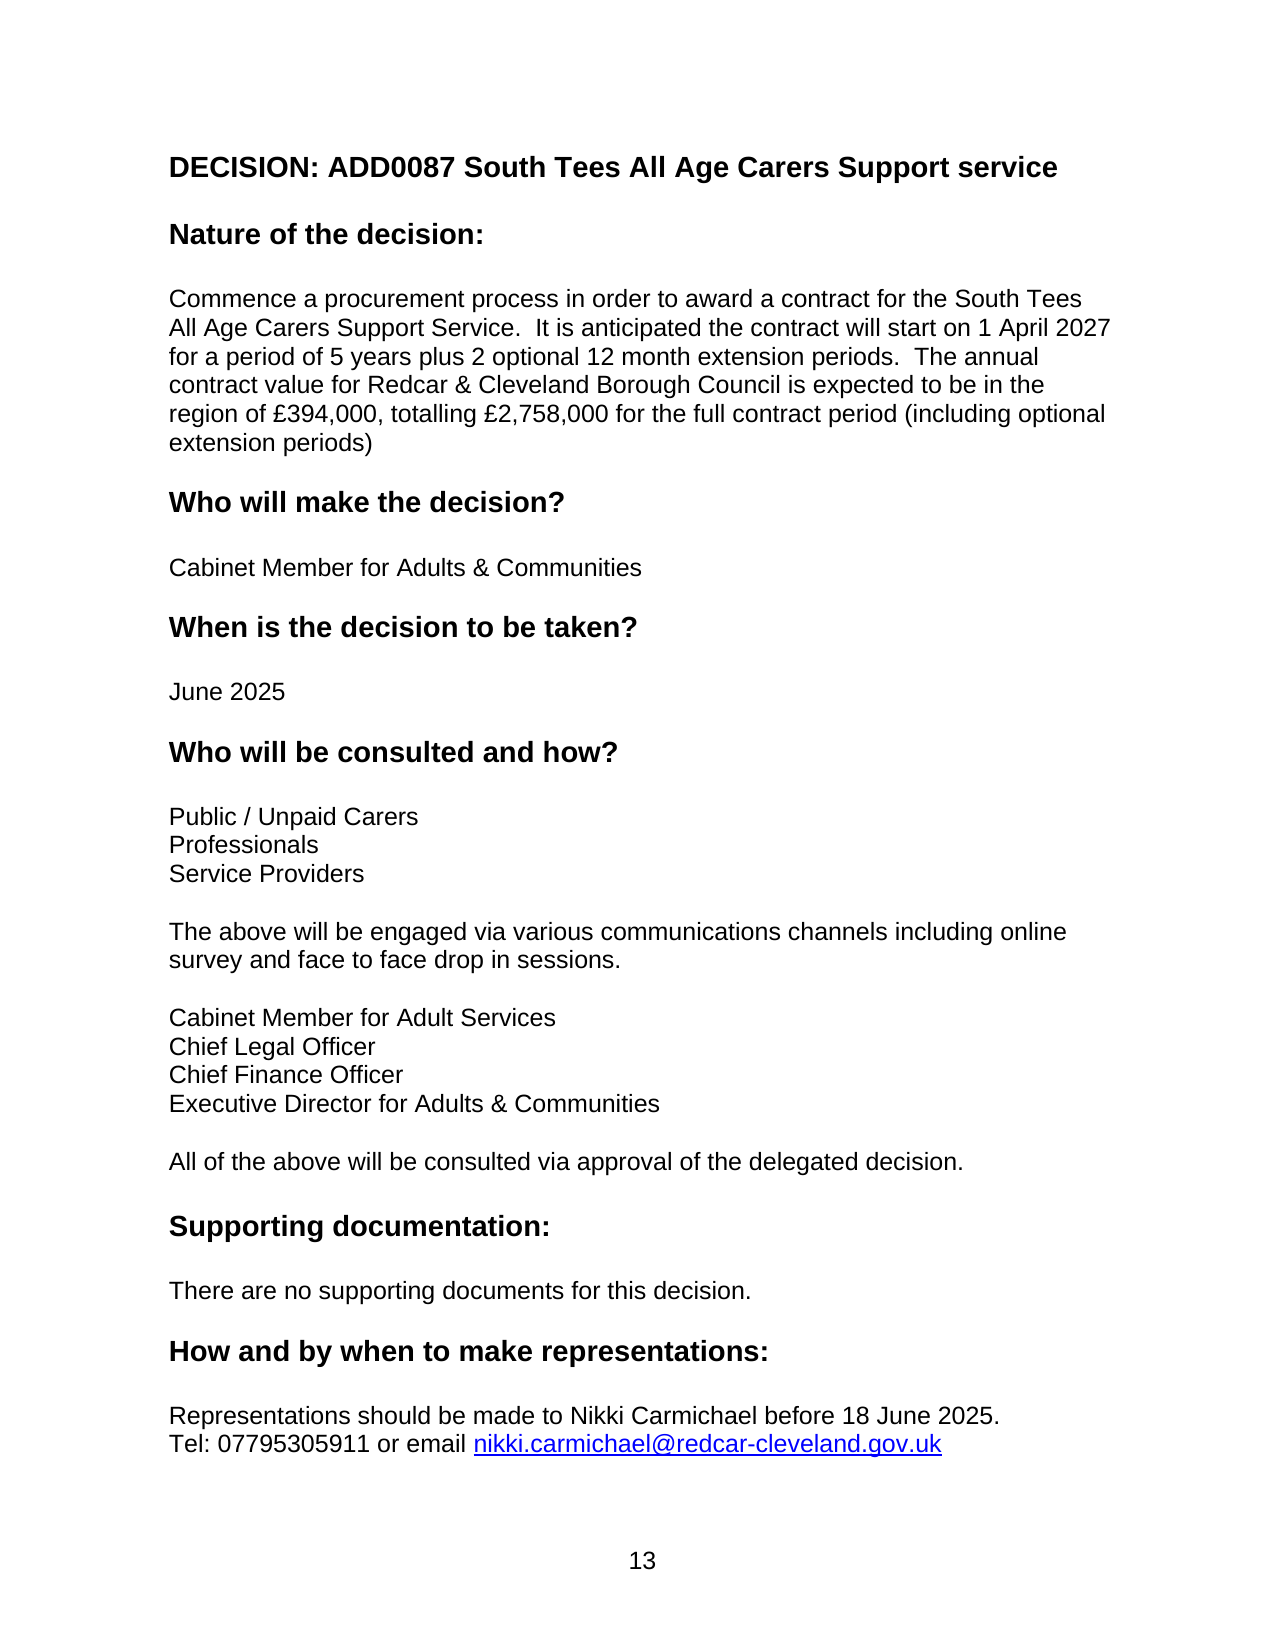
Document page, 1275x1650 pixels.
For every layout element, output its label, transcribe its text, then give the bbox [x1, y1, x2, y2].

text All of the above will be consulted via approval of the delegated decision. [169, 1147, 1116, 1175]
text When is the decision to be taken? [169, 610, 1116, 643]
text Who will make the decision? [169, 485, 1116, 519]
text Cabinet Member for Adult Services [169, 1003, 1116, 1032]
text Service Providers [169, 859, 1116, 888]
text Chief Legal Officer [169, 1032, 1116, 1060]
text Chief Finance Officer [169, 1060, 1116, 1089]
text There are no supporting documents for this decision. [169, 1276, 1116, 1305]
text June 2025 [169, 677, 1116, 706]
text Who will be consulted and how? [169, 734, 1116, 768]
text Cabinet Member for Adults & Communities [169, 552, 1116, 581]
text Supporting documentation: [169, 1209, 1116, 1242]
text Executive Director for Adults & Communities [169, 1089, 1116, 1118]
text Representations should be made to Nikki Carmichael before 18 June 2025. [169, 1401, 1116, 1429]
text Tel: 07795305911 or email nikki.carmichael@redcar-cleveland.gov.uk [169, 1429, 1116, 1458]
text DECISION: ADD0087 South Tees All Age Carers Support service [169, 150, 1116, 183]
text The above will be engaged via various communications channels including online survey and face to face drop in sessions. [169, 917, 1116, 974]
text Commence a procurement process in order to award a contract for the South Tees All Age Carers Support Service. It is anticipated the contract will start on 1 April 2027 for a period of 5 years plus 2 optional 12 month extension periods. The annual contract value for Redcar & Cleveland Borough Council is expected to be in the region of £394,000, totalling £2,758,000 for the full contract period (including optional extension periods) [169, 284, 1116, 457]
text Professionals [169, 830, 1116, 859]
text Public / Unpaid Carers [169, 802, 1116, 830]
text Nature of the decision: [169, 217, 1116, 251]
text How and by when to make representations: [169, 1333, 1116, 1367]
